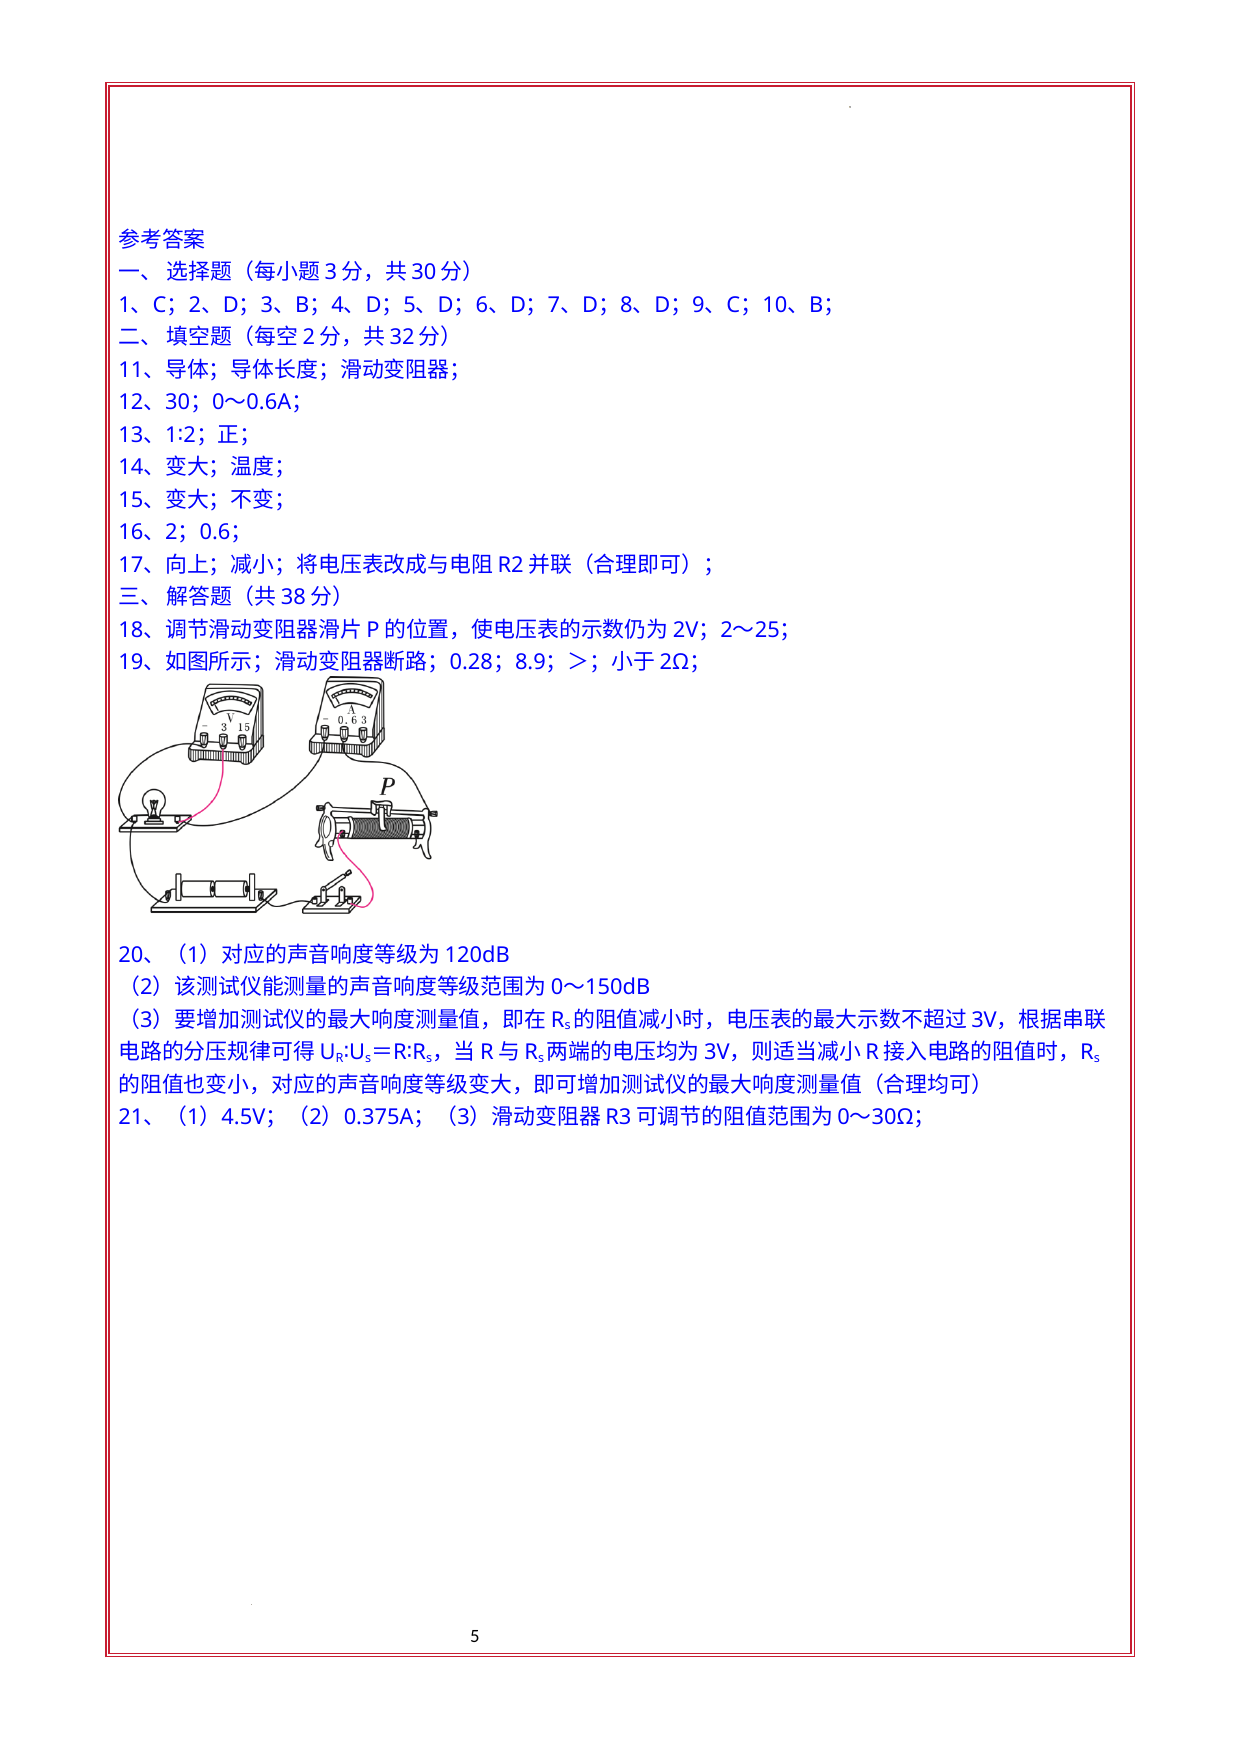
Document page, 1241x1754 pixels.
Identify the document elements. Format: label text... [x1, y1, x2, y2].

text 12、30；0～0.6A； [118, 384, 1122, 416]
text 17、向上；减小；将电压表改成与电阻R2并联（合理即可）； [118, 546, 1122, 579]
text 15、变大；不变； [118, 481, 1122, 514]
text 13、1∶2；正； [118, 416, 1122, 449]
text 20、（1）对应的声音响度等级为120dB [118, 936, 1122, 969]
text 19、如图所示；滑动变阻器断路；0.28；8.9；＞；小于2Ω； [118, 644, 1122, 676]
text 14、变大；温度； [118, 449, 1122, 481]
text 11、导体；导体长度；滑动变阻器； [118, 351, 1122, 384]
text 1、C；2、D；3、B；4、D；5、D；6、D；7、D；8、D；9、C；10、B； [118, 286, 1122, 319]
text （3）要增加测试仪的最大响度测量值，即在Rs的阻值减小时，电压表的最大示数不超过3V，根据串联电路的分压规律可得UR∶Us＝R∶Rs，当R与Rs两端的电压均为3V，则适当减小R接入电路的阻值时，Rs的阻值也变小，对应的声音响度等级变大，即可增加测试仪的最大响度测量值（合理均可） [118, 1001, 1122, 1099]
text 二、 填空题（每空2分，共32分） [118, 319, 1122, 351]
picture [118, 676, 438, 923]
text 16、2；0.6； [118, 514, 1122, 546]
text 18、调节滑动变阻器滑片P的位置，使电压表的示数仍为2V；2～25； [118, 611, 1122, 644]
text 参考答案 [118, 222, 1122, 254]
text 三、 解答题（共38分） [118, 579, 1122, 611]
text 一、 选择题（每小题3分，共30分） [118, 254, 1122, 286]
text （2）该测试仪能测量的声音响度等级范围为0～150dB [118, 969, 1122, 1001]
text 21、（1）4.5V；（2）0.375A；（3）滑动变阻器R3可调节的阻值范围为0～30Ω； [118, 1099, 1122, 1131]
